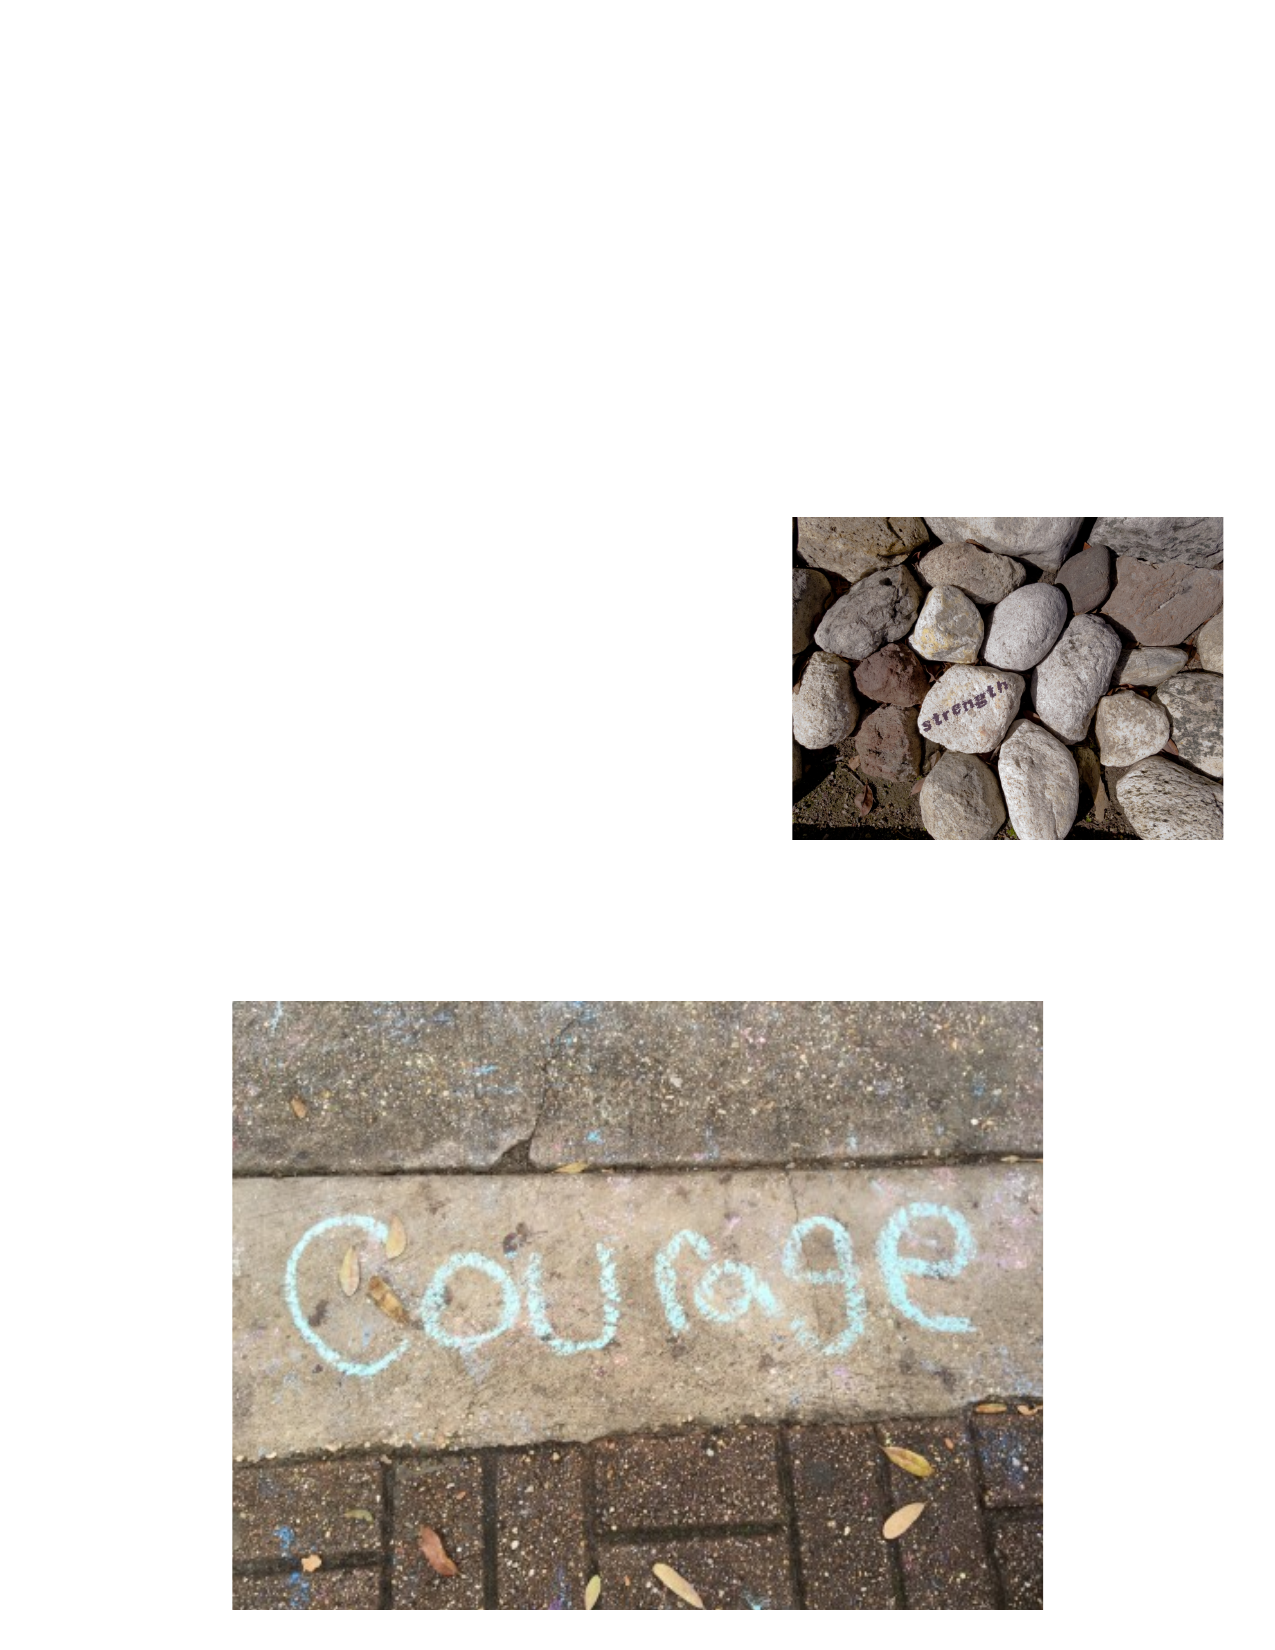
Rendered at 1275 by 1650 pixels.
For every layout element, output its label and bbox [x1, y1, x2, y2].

picture [792, 517, 1224, 840]
picture [230, 1001, 1043, 1608]
